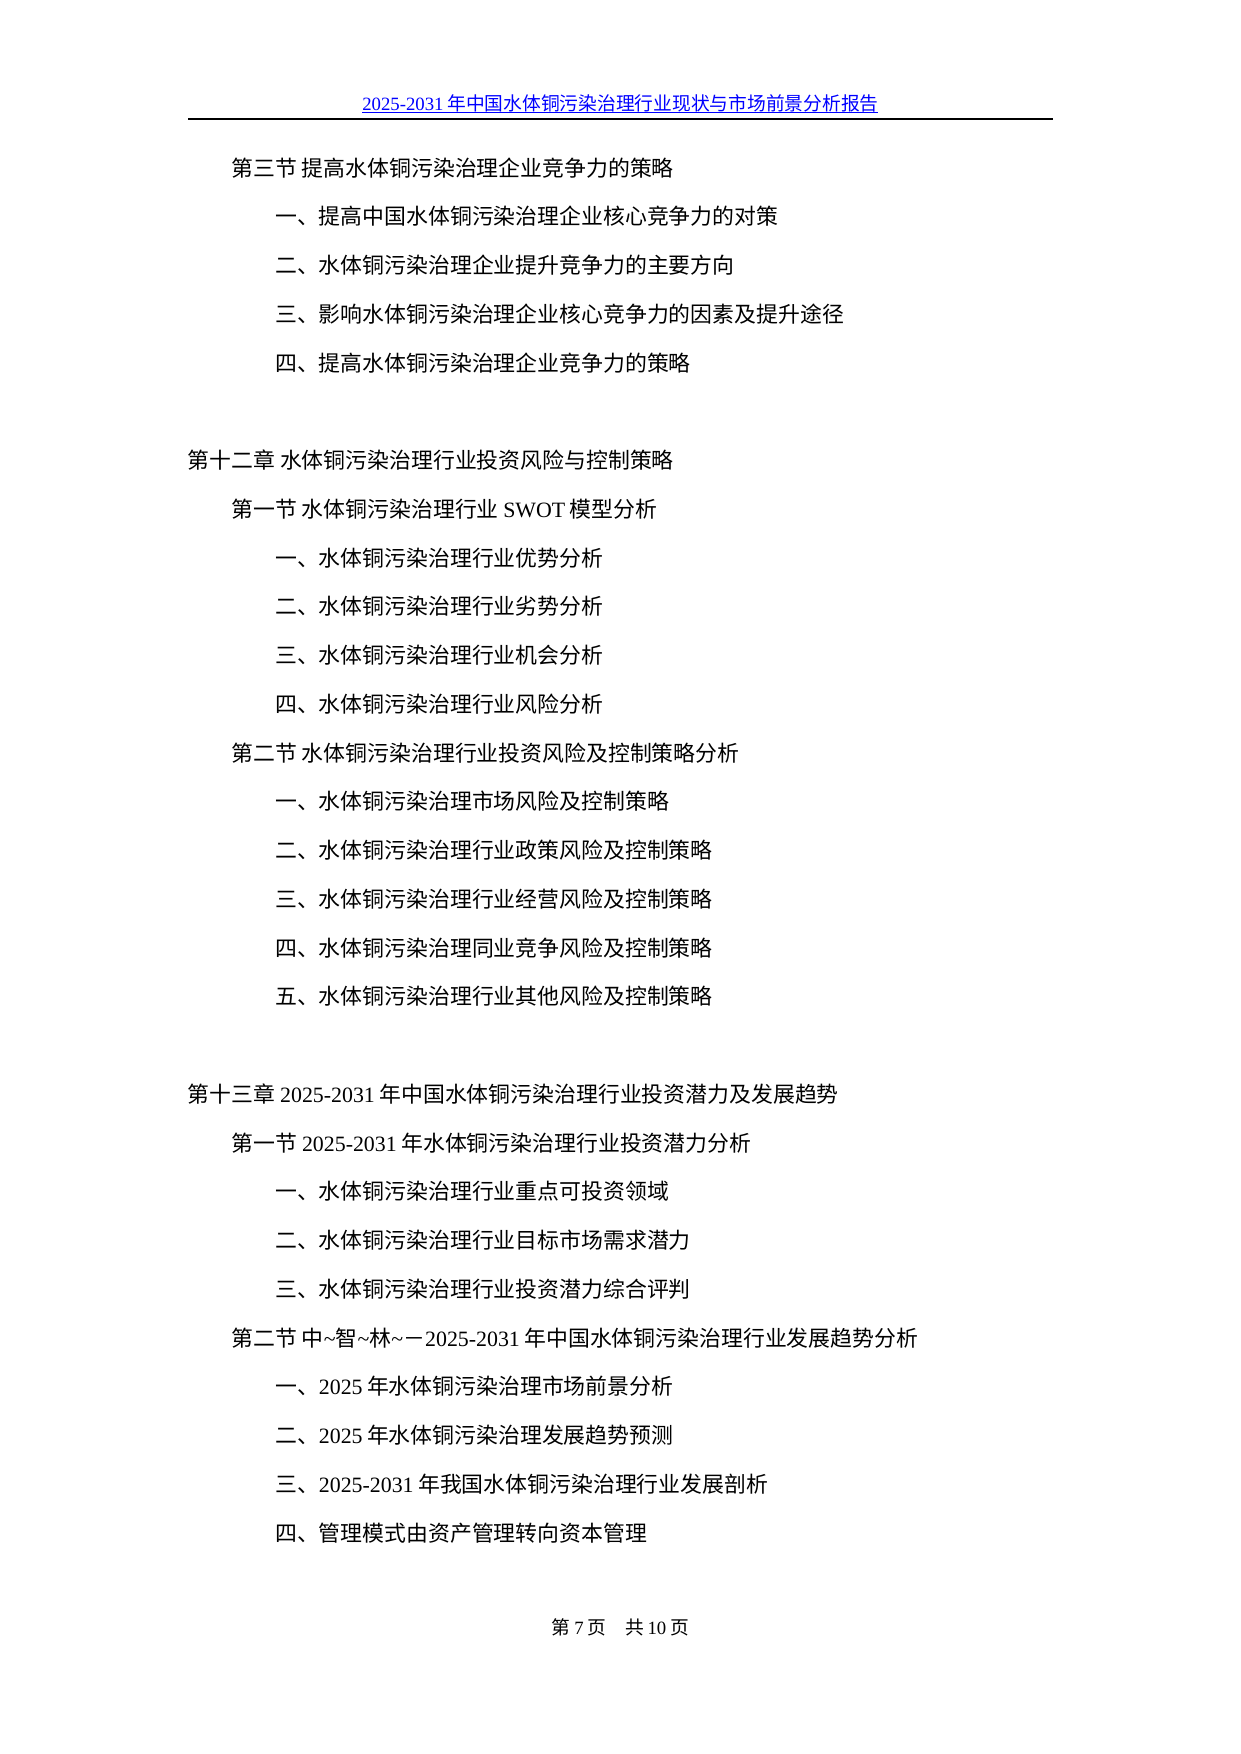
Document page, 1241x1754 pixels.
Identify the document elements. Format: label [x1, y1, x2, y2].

text [187, 150, 1053, 1548]
